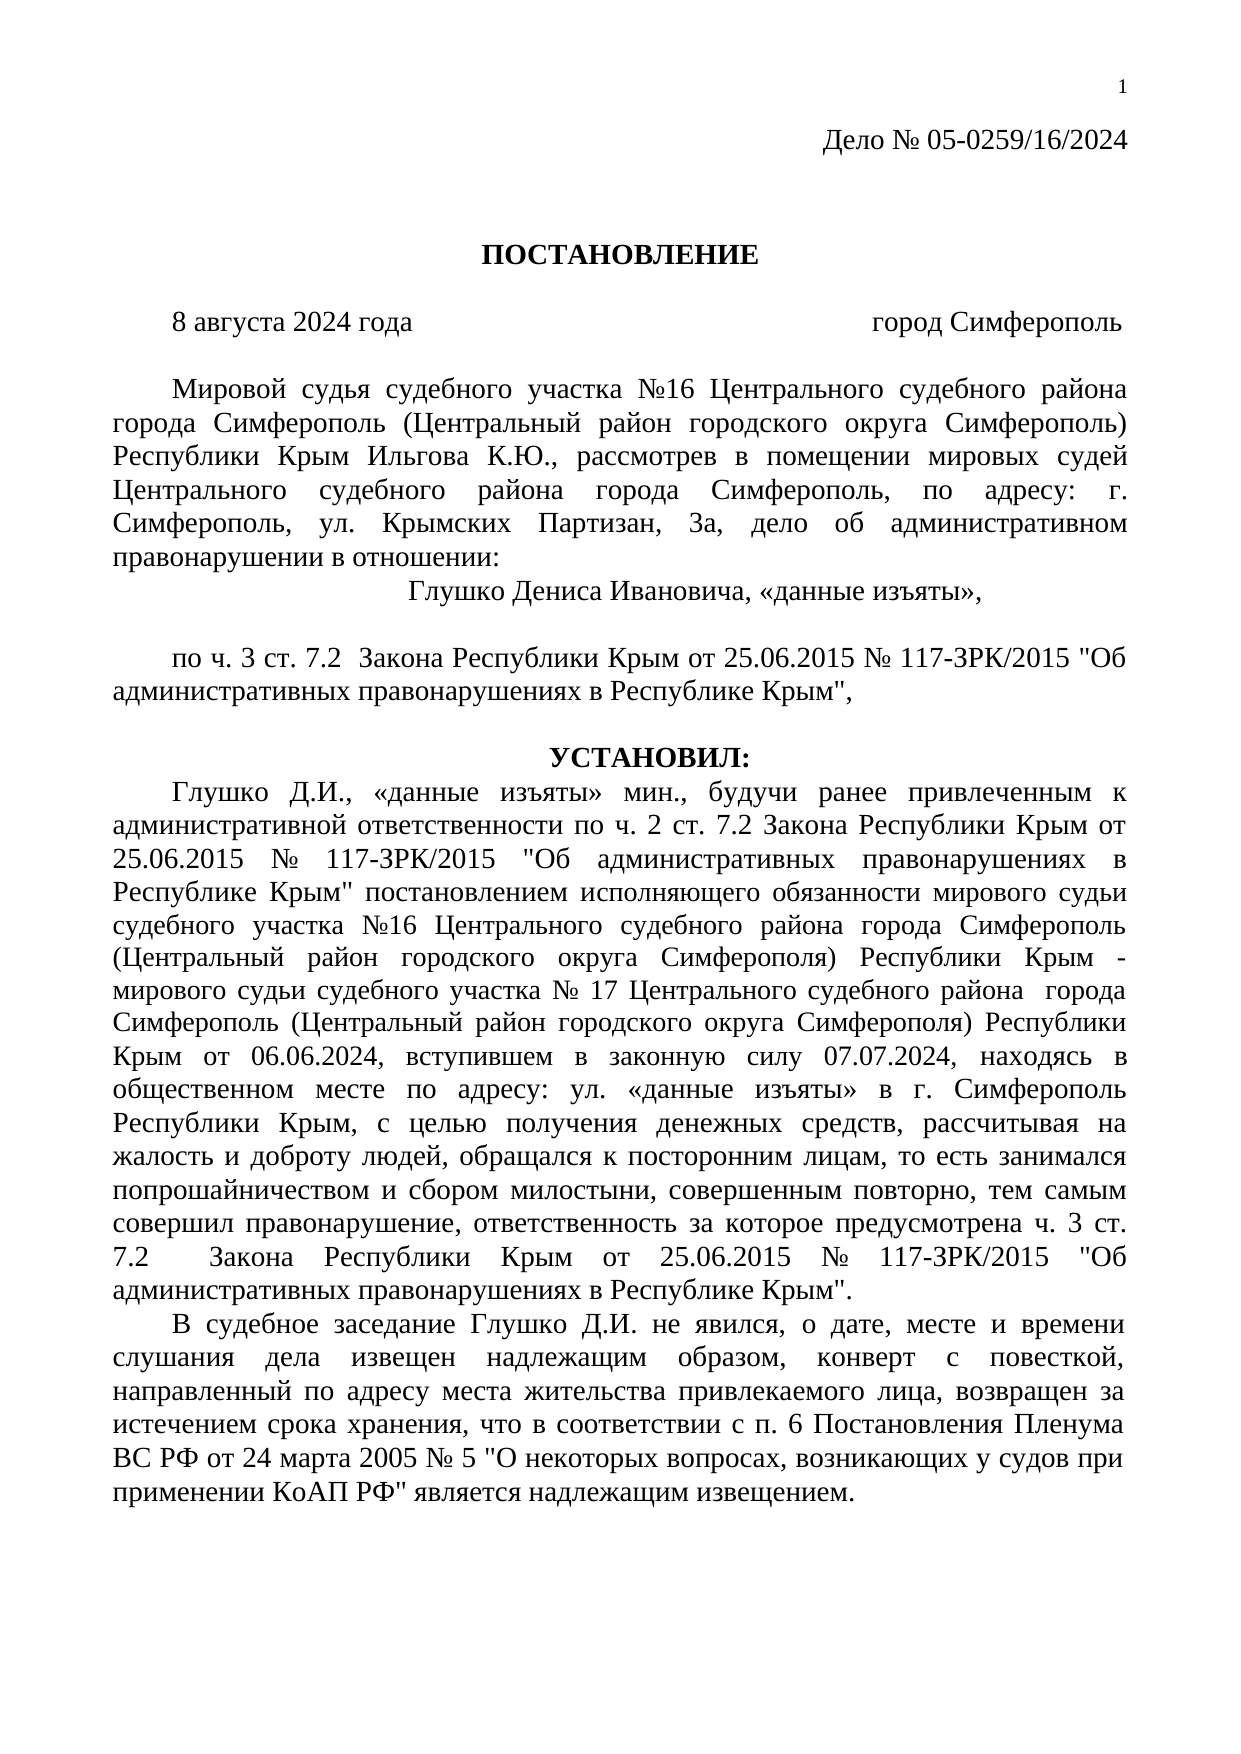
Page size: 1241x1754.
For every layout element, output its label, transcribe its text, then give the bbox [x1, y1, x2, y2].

text ПОСТАНОВЛЕНИЕ [112, 237, 1128, 271]
text Дело № 05-0259/16/2024 [112, 122, 1128, 156]
text В судебное заседание Глушко Д.И. не явился, о дате, месте и времени слушания дела извещен надлежащим образом, конверт с повесткой, направленный по адресу места жительства привлекаемого лица, возвращен за истечением срока хранения, что в соответствии с п. 6 Постановления Пленума ВС РФ от 24 марта 2005 № 5 "О некоторых вопросах, возникающих у судов при применении КоАП РФ" является надлежащим извещением. [112, 1306, 1125, 1507]
text Глушко Дениса Ивановича, «данные изъяты», [408, 573, 1128, 606]
text 8 августа 2024 года город Симферополь [112, 304, 1128, 338]
text по ч. 3 ст. 7.2 Закона Республики Крым от 25.06.2015 № 117-ЗРК/2015 "Об административных правонарушениях в Республике Крым", [112, 640, 1128, 707]
text Глушко Д.И., «данные изъяты» мин., будучи ранее привлеченным к административной ответственности по ч. 2 ст. 7.2 Закона Республики Крым от 25.06.2015 № 117-ЗРК/2015 "Об административных правонарушениях в Республике Крым" постановлением исполняющего обязанности мирового судьи судебного участка №16 Центрального судебного района города Симферополь (Центральный район городского округа Симферополя) Республики Крым - мирового судьи судебного участка № 17 Центрального судебного района города Симферополь (Центральный район городского округа Симферополя) Республики Крым от 06.06.2024, вступившем в законную силу 07.07.2024, находясь в общественном месте по адресу: ул. «данные изъяты» в г. Симферополь Республики Крым, с целью получения денежных средств, рассчитывая на жалость и доброту людей, обращался к посторонним лицам, то есть занимался попрошайничеством и сбором милостыни, совершенным повторно, тем самым совершил правонарушение, ответственность за которое предусмотрена ч. 3 ст. 7.2 Закона Республики Крым от 25.06.2015 № 117-ЗРК/2015 "Об административных правонарушениях в Республике Крым". [112, 774, 1128, 1306]
text Мировой судья судебного участка №16 Центрального судебного района города Симферополь (Центральный район городского округа Симферополь) Республики Крым Ильгова К.Ю., рассмотрев в помещении мировых судей Центрального судебного района города Симферополь, по адресу: г. Симферополь, ул. Крымских Партизан, 3а, дело об административном правонарушении в отношении: [112, 371, 1128, 573]
text УСТАНОВИЛ: [112, 740, 1128, 774]
